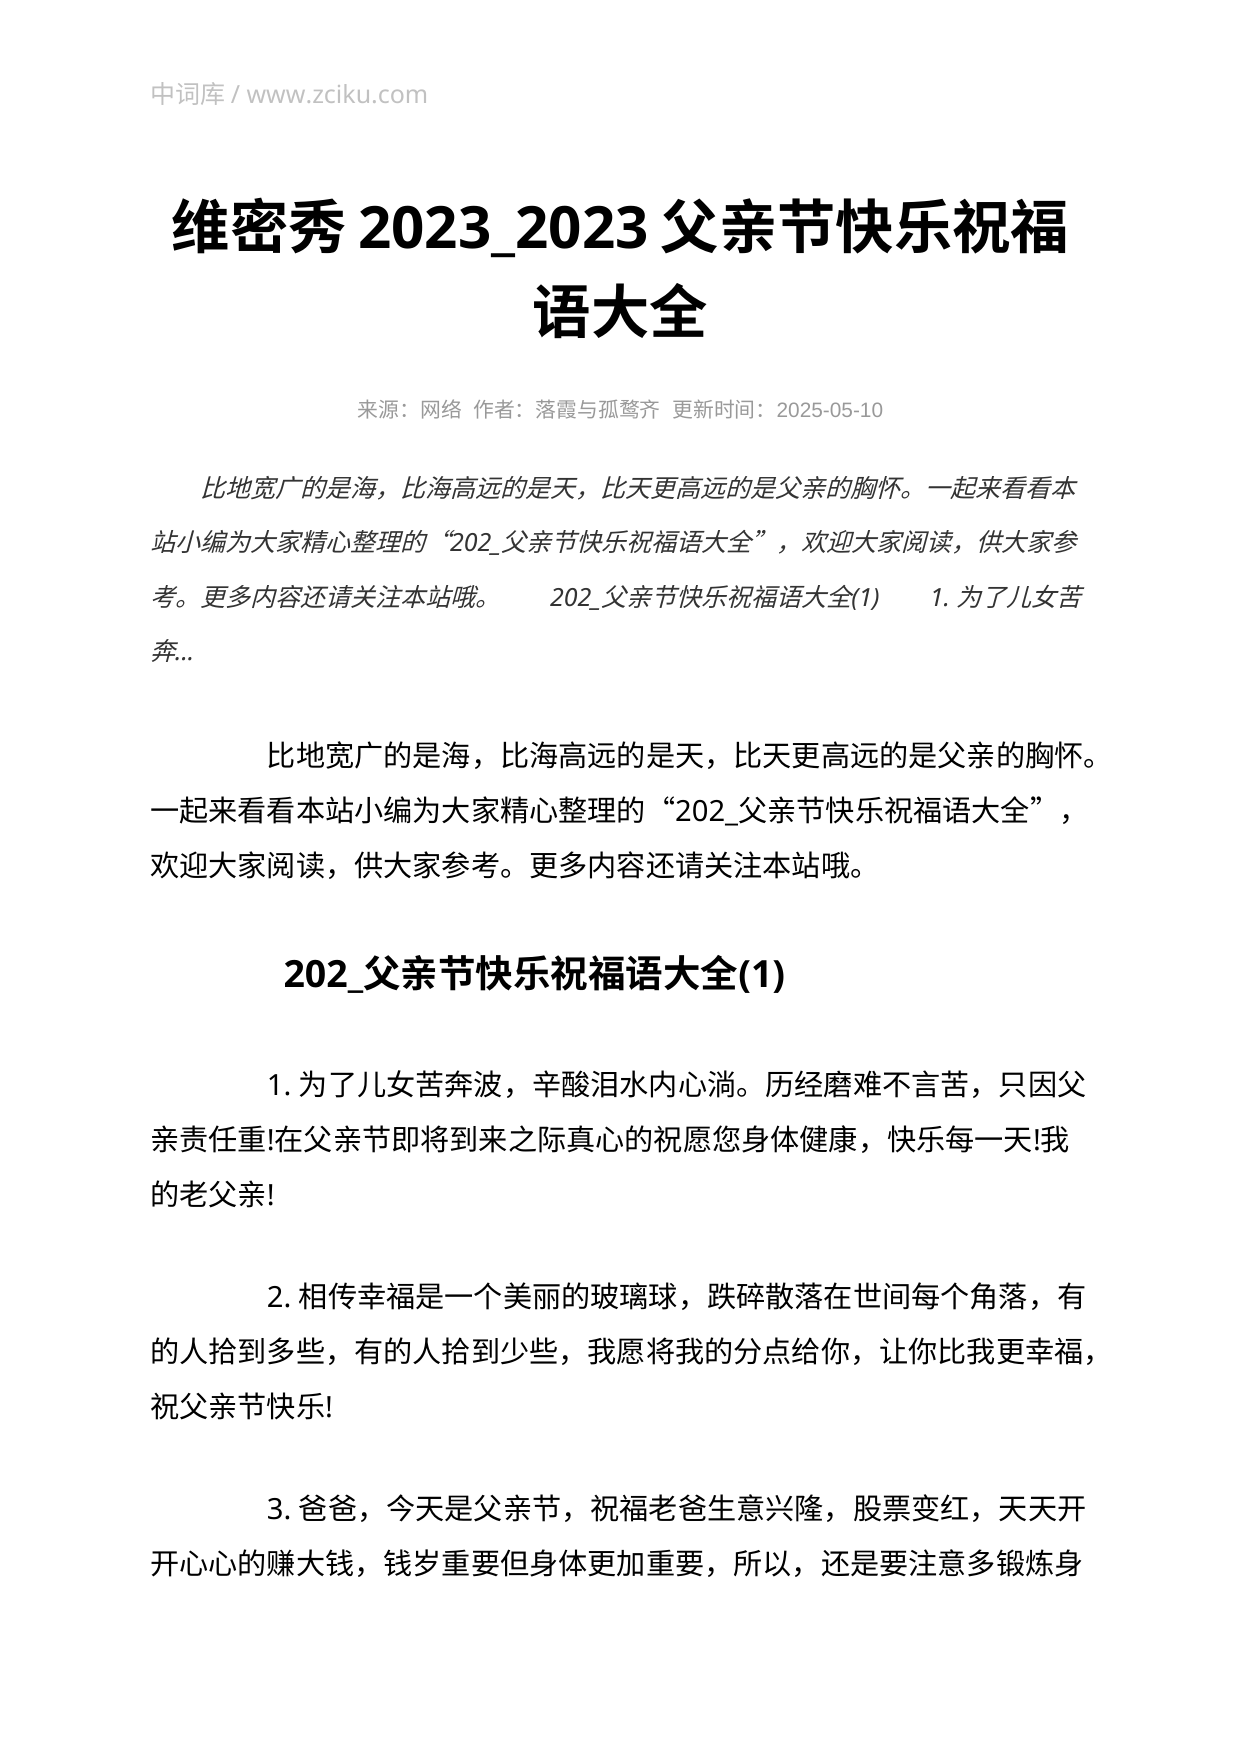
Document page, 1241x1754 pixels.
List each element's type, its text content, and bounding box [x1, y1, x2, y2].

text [150, 1486, 1090, 1583]
text 2. 相传幸福是一个美丽的玻璃球，跌碎散落在世间每个角落，有的人拾到多些，有的人拾到少些，我愿将我的分点给你，让你比我更幸福，祝父亲节快乐! [150, 1274, 1090, 1426]
text 比地宽广的是海，比海高远的是天，比天更高远的是父亲的胸怀。一起来看看本站小编为大家精心整理的“202_父亲节快乐祝福语大全”，欢迎大家阅读，供大家参考。更多内容还请关注本站哦。 202_父亲节快乐祝福语大全(1) 1. 为了儿女苦奔... [150, 468, 1090, 668]
subtitle 维密秀2023_2023父亲节快乐祝福语大全 [150, 181, 1090, 351]
text 比地宽广的是海，比海高远的是天，比天更高远的是父亲的胸怀。一起来看看本站小编为大家精心整理的“202_父亲节快乐祝福语大全”，欢迎大家阅读，供大家参考。更多内容还请关注本站哦。 [150, 733, 1090, 885]
text 来源：网络 作者：落霞与孤鹜齐 更新时间：2025-05-10 [150, 397, 1090, 421]
text 202_父亲节快乐祝福语大全(1) [150, 944, 1090, 999]
text 1. 为了儿女苦奔波，辛酸泪水内心淌。历经磨难不言苦，只因父亲责任重!在父亲节即将到来之际真心的祝愿您身体健康，快乐每一天!我的老父亲! [150, 1062, 1090, 1214]
